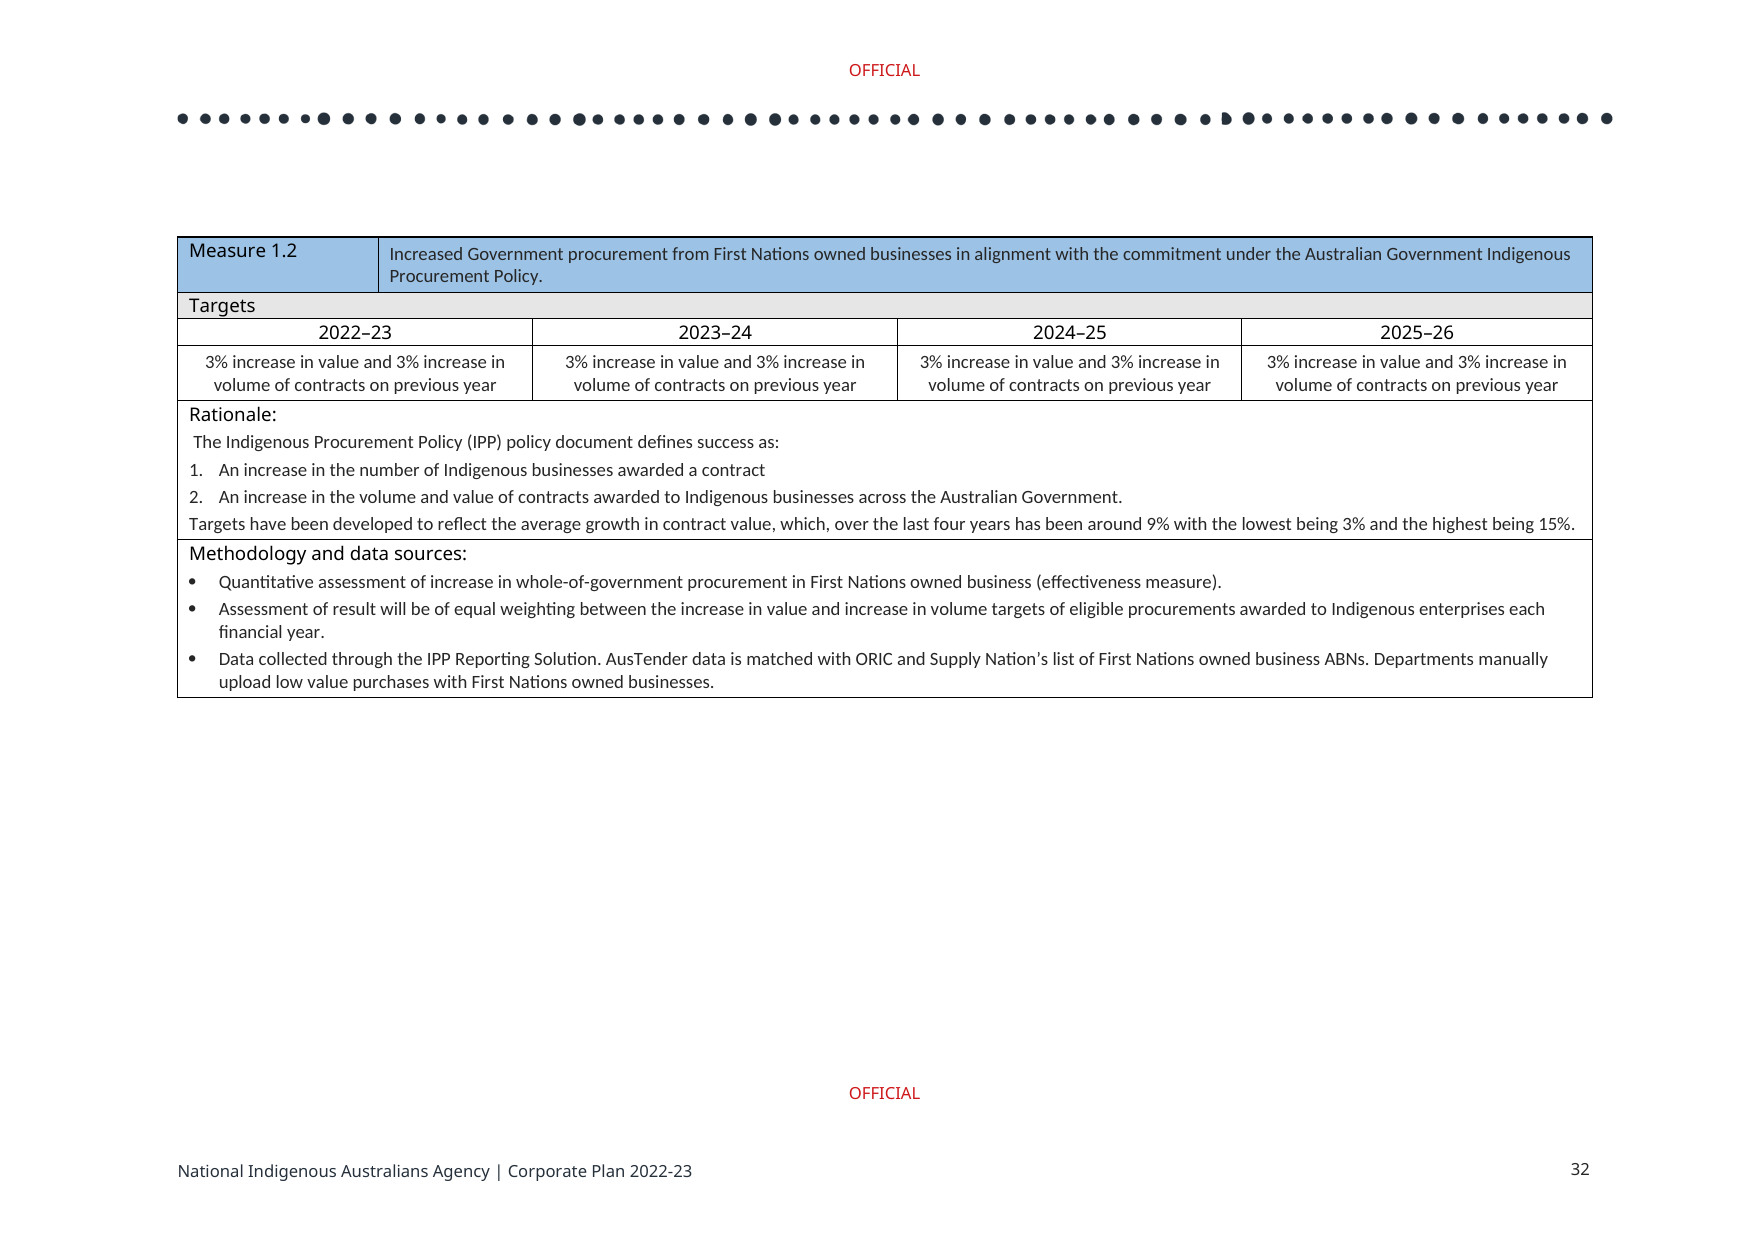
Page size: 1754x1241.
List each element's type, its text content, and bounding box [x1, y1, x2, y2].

table_cell 3% increase in value and 3% increase in volume of contracts on previous year [178, 346, 532, 400]
table_cell 2022–23 [178, 319, 532, 345]
table_cell 3% increase in value and 3% increase in volume of contracts on previous year [898, 346, 1241, 400]
table_header Increased Government procurement from First Nations owned businesses in alignment with the commitment under the Australian Government Indigenous Procurement Policy. [379, 238, 1592, 292]
table_cell 3% increase in value and 3% increase in volume of contracts on previous year [533, 346, 897, 400]
table_cell Targets [178, 293, 1592, 318]
picture [177, 103, 1621, 134]
table_cell 2025–26 [1242, 319, 1592, 345]
table_cell 2023–24 [533, 319, 897, 345]
table_cell Methodology and data sources: Quantitative assessment of increase in whole-of-government procurement in First Nations owned business (effectiveness measure). Assessment of result will be of equal weighting between the increase in value and increase in volume targets of eligible procurements awarded to Indigenous enterprises each financial year. Data collected through the IPP Reporting Solution. AusTender data is matched with ORIC and Supply Nation’s list of First Nations owned business ABNs. Departments manually upload low value purchases with First Nations owned businesses. [178, 540, 1592, 697]
table_header Measure 1.2 [178, 238, 378, 292]
table_cell Rationale: The Indigenous Procurement Policy (IPP) policy document defines success as: An increase in the number of Indigenous businesses awarded a contract An increase in the volume and value of contracts awarded to Indigenous businesses across the Australian Government. Targets have been developed to reflect the average growth in contract value, which, over the last four years has been around 9% with the lowest being 3% and the highest being 15%. [178, 401, 1592, 539]
table_cell 2024–25 [898, 319, 1241, 345]
table_cell 3% increase in value and 3% increase in volume of contracts on previous year [1242, 346, 1592, 400]
